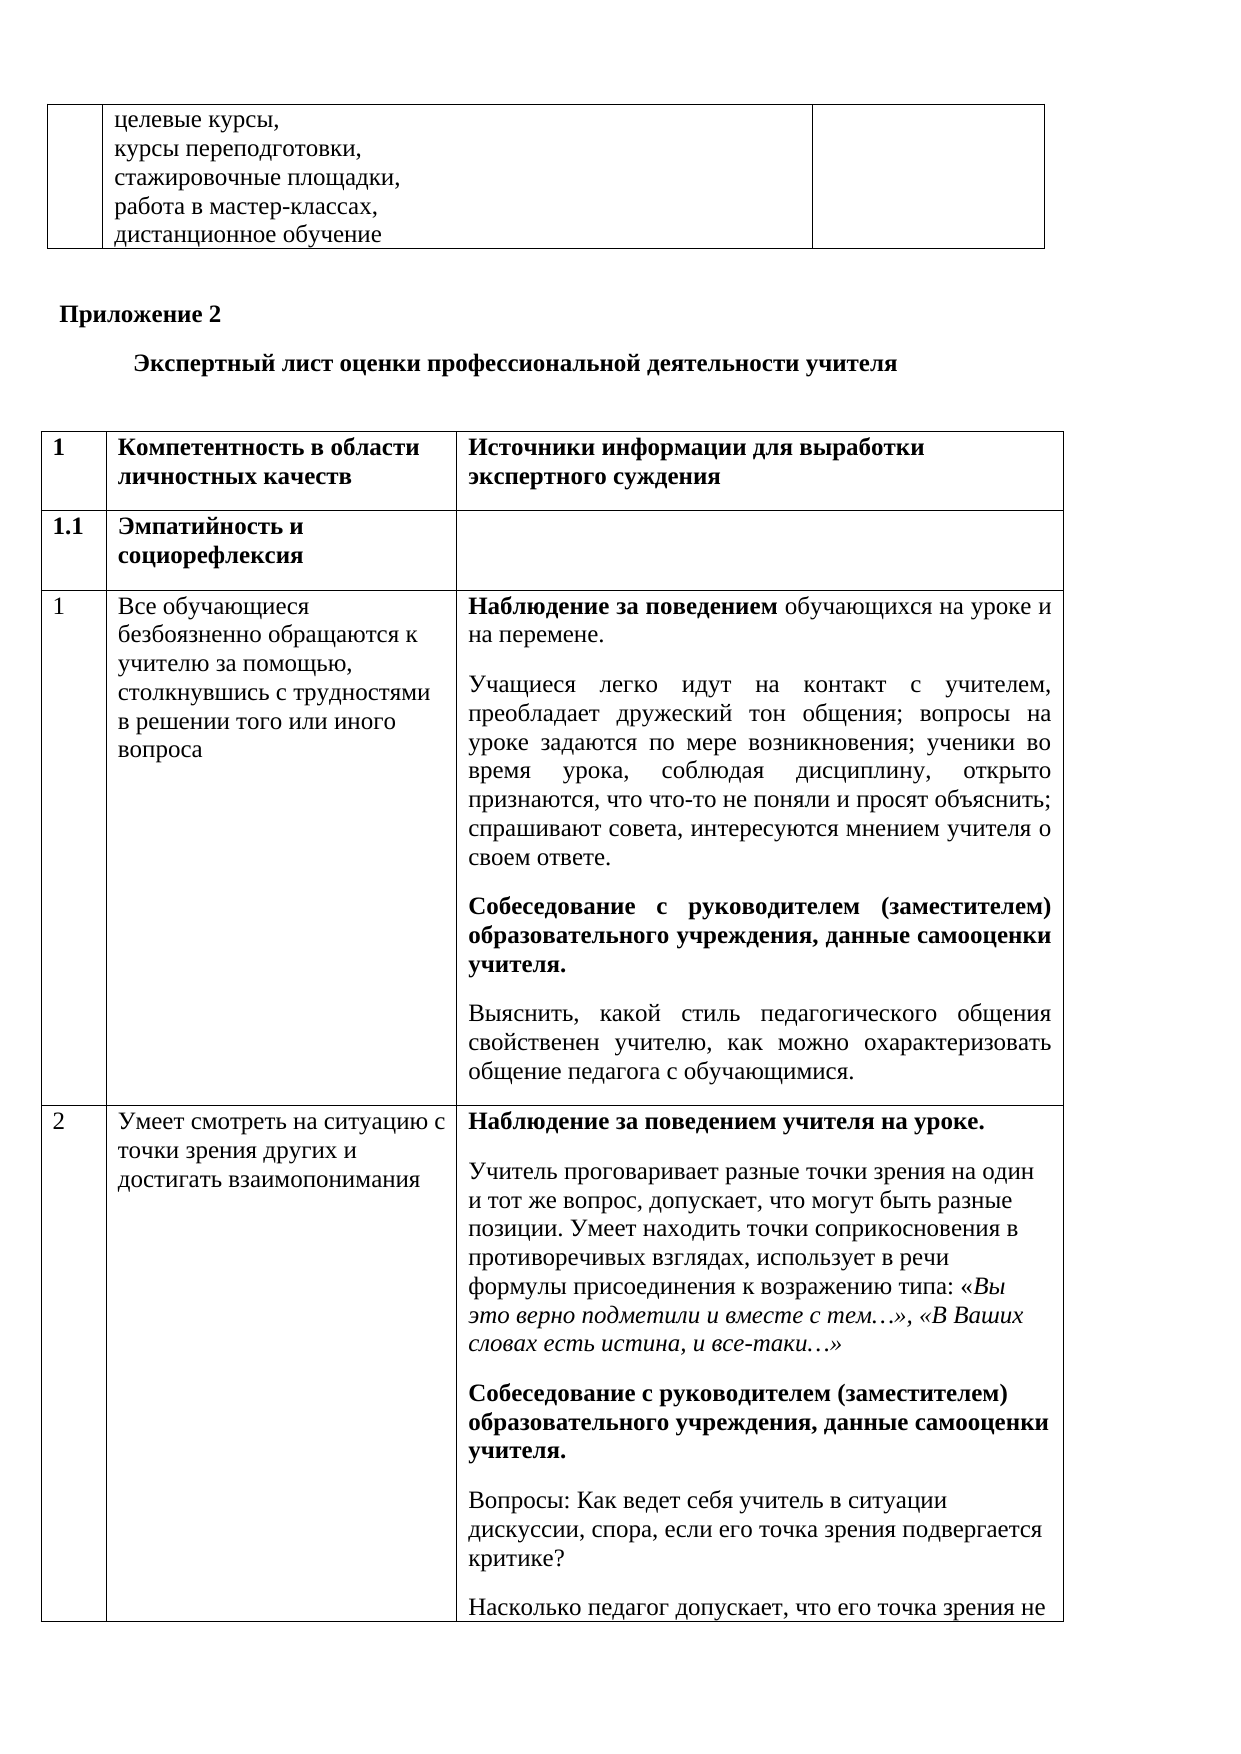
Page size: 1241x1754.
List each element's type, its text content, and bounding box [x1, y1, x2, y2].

table_cell 2. [48, 105, 102, 248]
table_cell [103, 105, 812, 248]
table_header Источники информации для выработки экспертного суждения [457, 432, 1063, 510]
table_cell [457, 1106, 1063, 1621]
table_cell 2 [42, 1106, 106, 1621]
table_header Компетентность в области личностных качеств [107, 432, 456, 510]
text Приложение 2 [59, 299, 1063, 328]
table_cell [457, 511, 1063, 590]
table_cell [107, 1106, 456, 1621]
text Экспертный лист оценки профессиональной деятельности учителя [59, 348, 1063, 377]
table_cell Все обучающиеся безбоязненно обращаются к учителю за помощью, столкнувшись с трудностями в решении того или иного вопроса [107, 591, 456, 1105]
table_cell Эмпатийность и социорефлексия [107, 511, 456, 590]
table_cell 1 [42, 591, 106, 1105]
table_cell Наблюдение за поведением обучающихся на уроке и на перемене. Учащиеся легко идут на контакт с учителем, преобладает дружеский тон общения; вопросы на уроке задаются по мере возникновения; ученики во время урока, соблюдая дисциплину, открыто признаются, что что-то не поняли и просят объяснить; спрашивают совета, интересуются мнением учителя о своем ответе. Собеседование с руководителем (заместителем) образовательного учреждения, данные самооценки учителя. Выяснить, какой стиль педагогического общения свойственен учителю, как можно охарактеризовать общение педагога с обучающимися. [457, 591, 1063, 1105]
table_cell 1.1 [42, 511, 106, 590]
table_header 1 [42, 432, 106, 510]
